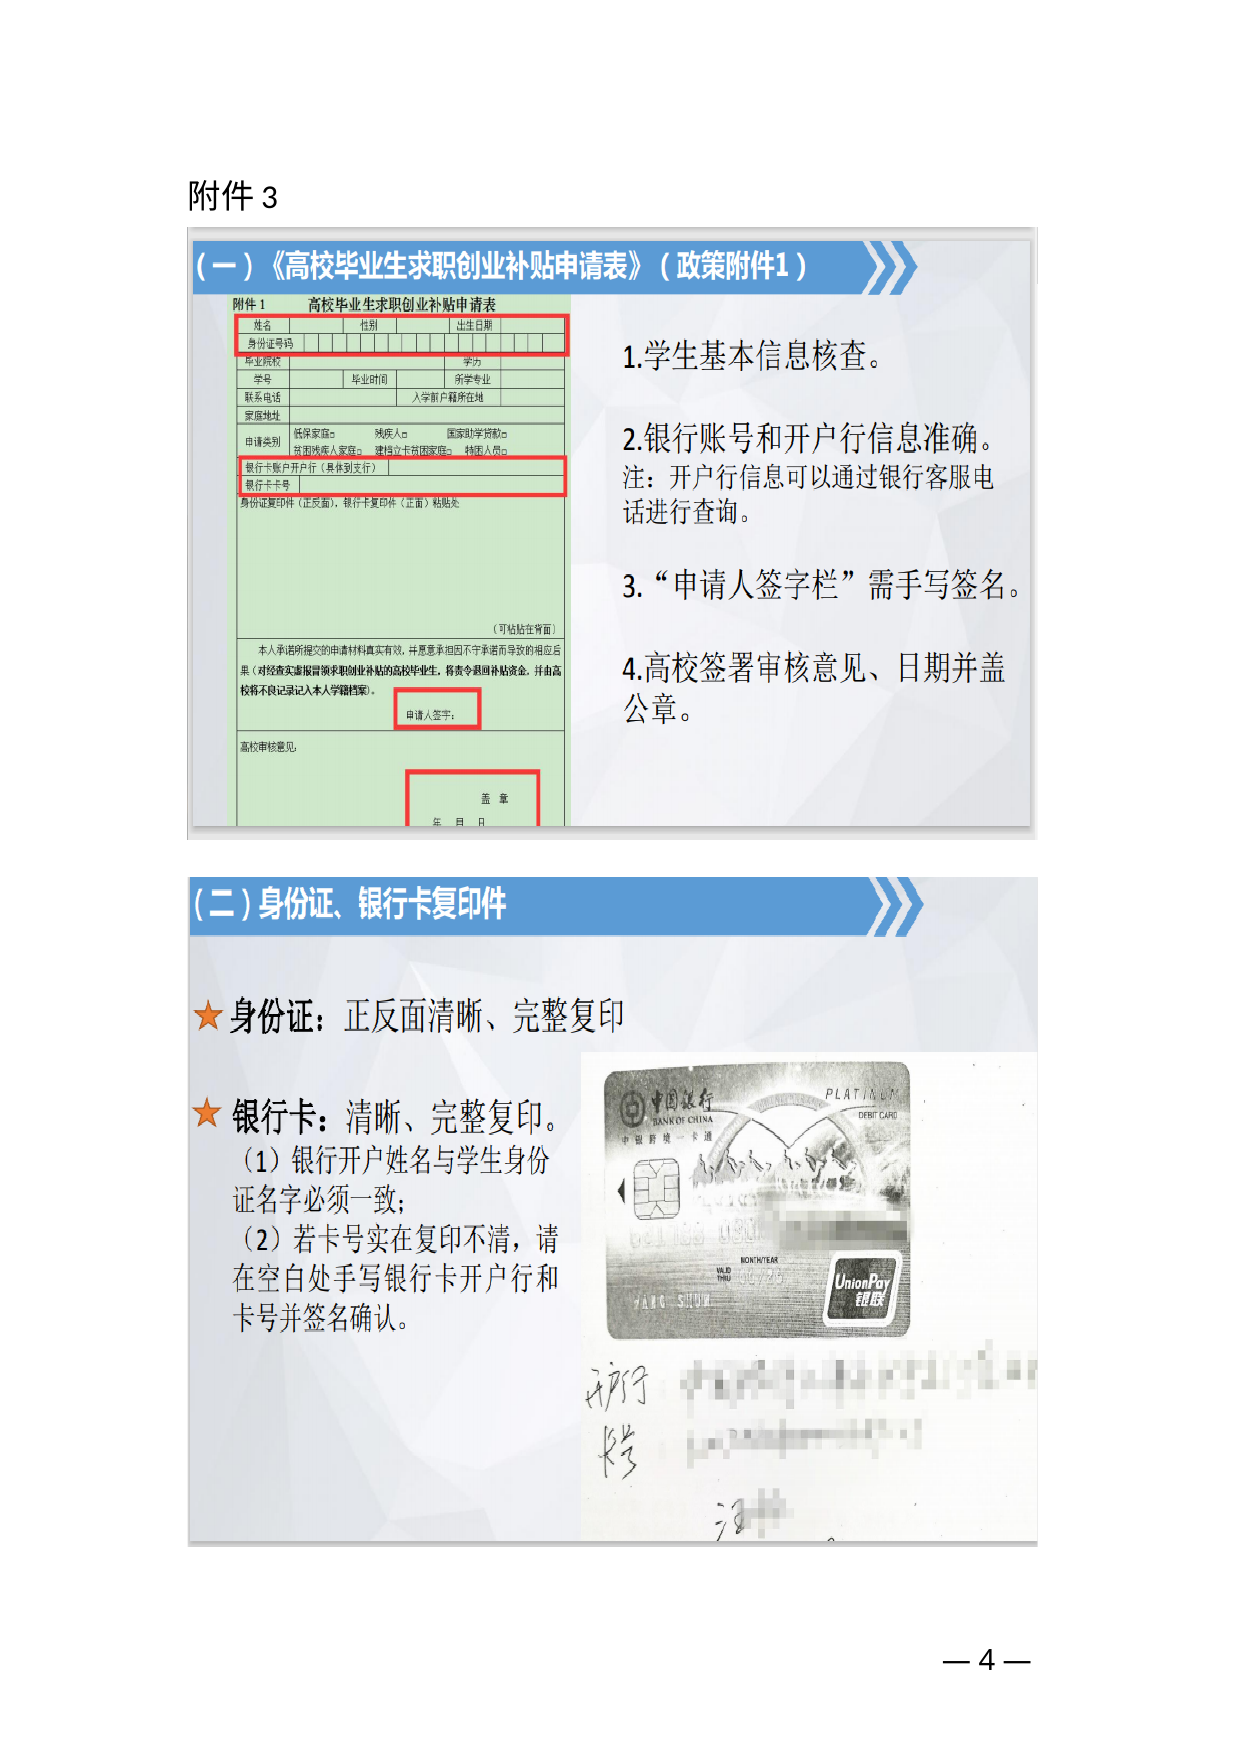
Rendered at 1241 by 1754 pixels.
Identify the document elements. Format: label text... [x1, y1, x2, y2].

text 附件3 [187, 162, 1053, 227]
picture [187, 877, 1038, 1547]
picture [187, 227, 1038, 840]
